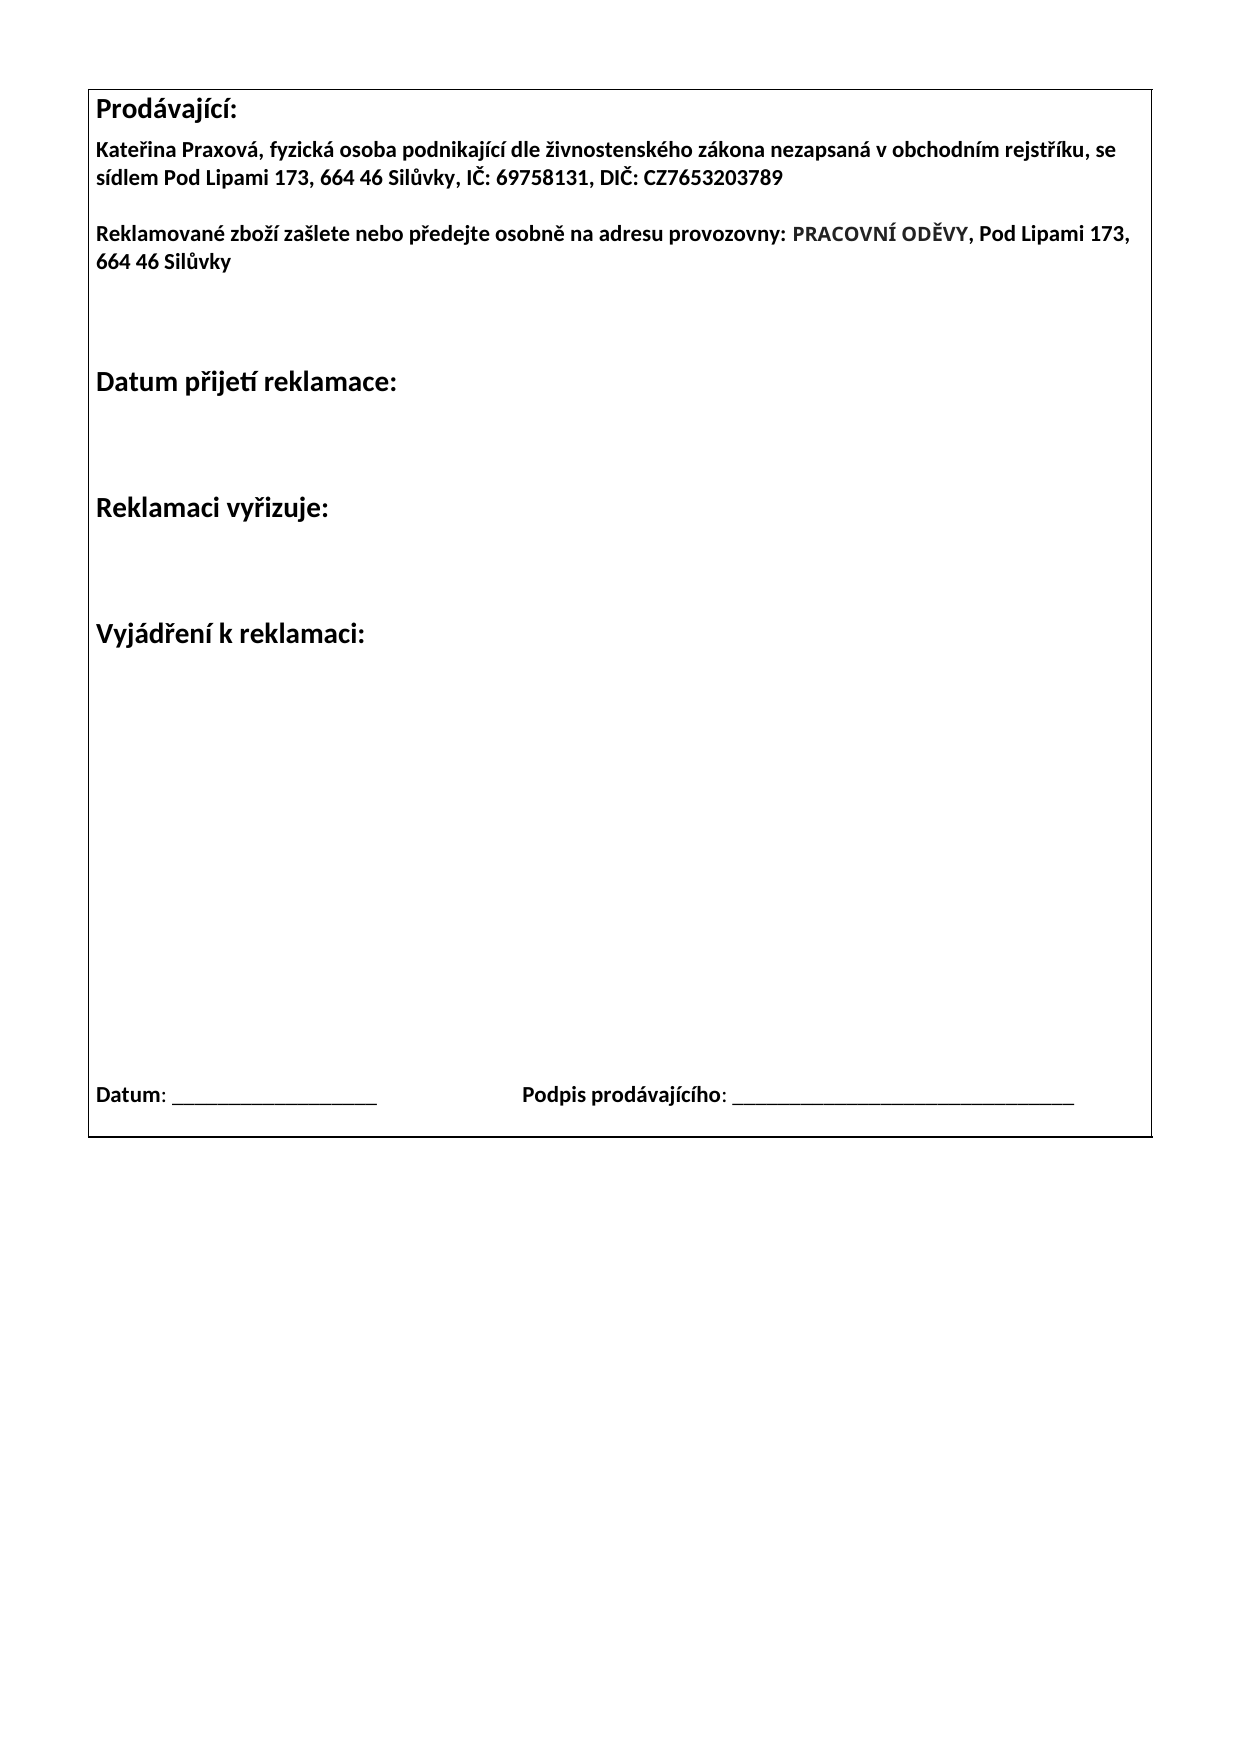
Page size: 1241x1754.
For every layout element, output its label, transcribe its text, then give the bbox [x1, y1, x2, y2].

table_header Prodávající: Kateřina Praxová, fyzická osoba podnikající dle živnostenského zákona nezapsaná v obchodním rejstříku, se sídlem Pod Lipami 173, 664 46 Silůvky, IČ: 69758131, DIČ: CZ7653203789 Reklamované zboží zašlete nebo předejte osobně na adresu provozovny: PRACOVNÍ ODĚVY, Pod Lipami 173, 664 46 Silůvky Datum přijetí reklamace: Reklamaci vyřizuje: Vyjádření k reklamaci: Datum: __________________ Podpis prodávajícího: ______________________________ [89, 90, 1151, 1136]
